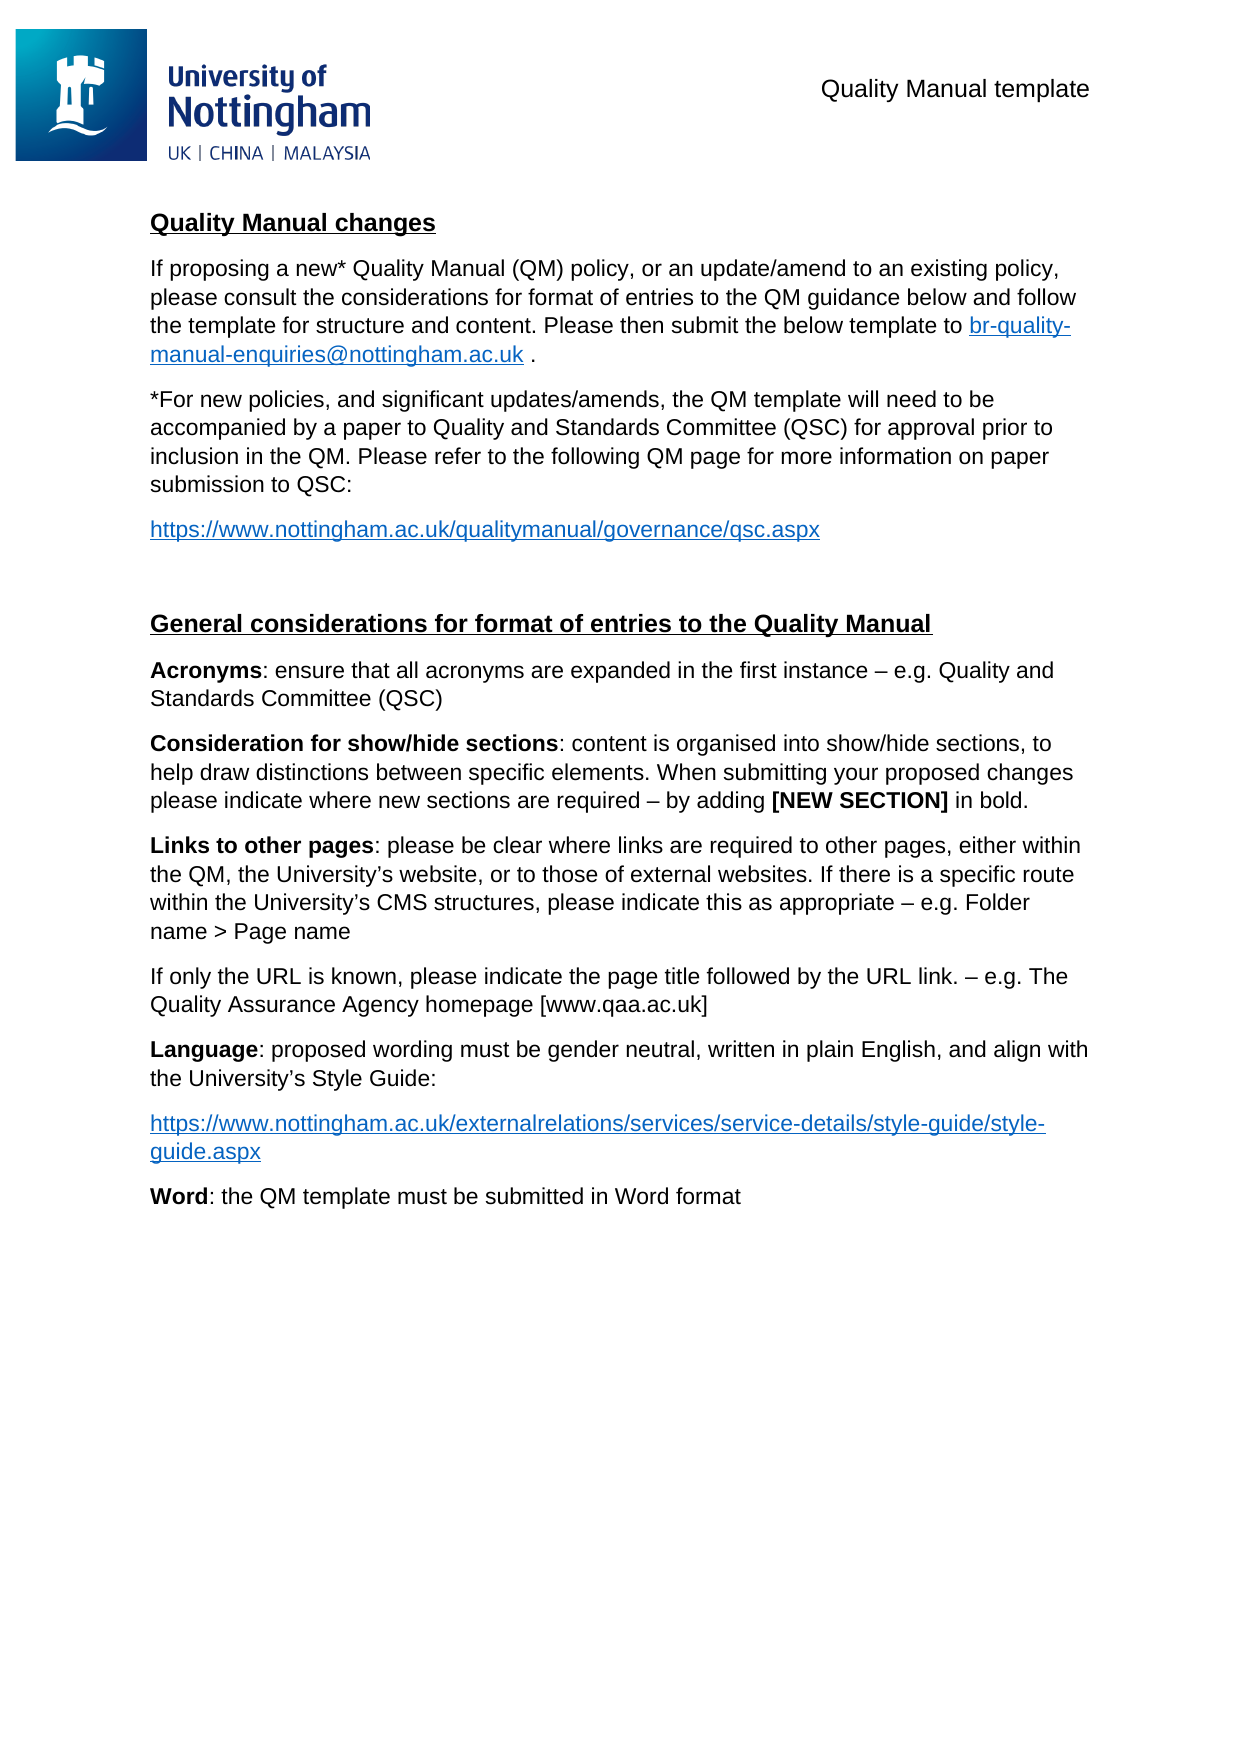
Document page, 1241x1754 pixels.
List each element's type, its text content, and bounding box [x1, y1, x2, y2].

text General considerations for format of entries to the Quality Manual [150, 609, 1090, 638]
text Consideration for show/hide sections: content is organised into show/hide sections, to help draw distinctions between specific elements. When submitting your proposed changes please indicate where new sections are required – by adding [NEW SECTION] in bold. [150, 730, 1090, 813]
text If only the URL is known, please indicate the page title followed by the URL link. – e.g. The Quality Assurance Agency homepage [www.qaa.ac.uk] [150, 963, 1090, 1017]
text Quality Manual changes [150, 208, 1090, 236]
text *For new policies, and significant updates/amends, the QM template will need to be accompanied by a paper to Quality and Standards Committee (QSC) for approval prior to inclusion in the QM. Please refer to the following QM page for more information on paper submission to QSC: [150, 386, 1090, 497]
text Links to other pages: please be clear where links are required to other pages, either within the QM, the University’s website, or to those of external websites. If there is a specific route within the University’s CMS structures, please indicate this as appropriate – e.g. Folder name > Page name [150, 832, 1090, 944]
text Acronyms: ensure that all acronyms are expanded in the first instance – e.g. Quality and Standards Committee (QSC) [150, 657, 1090, 712]
text Language: proposed wording must be gender neutral, written in plain English, and align with the University’s Style Guide: [150, 1036, 1090, 1091]
text https://www.nottingham.ac.uk/externalrelations/services/service-details/style-guide/style-guide.aspx [150, 1110, 1090, 1164]
text If proposing a new* Quality Manual (QM) policy, or an update/amend to an existing policy, please consult the considerations for format of entries to the QM guidance below and follow the template for structure and content. Please then submit the below template to br-quality-manual-enquiries@nottingham.ac.uk . [150, 255, 1090, 367]
text https://www.nottingham.ac.uk/qualitymanual/governance/qsc.aspx [150, 516, 1090, 543]
text Word: the QM template must be submitted in Word format [150, 1183, 1090, 1210]
